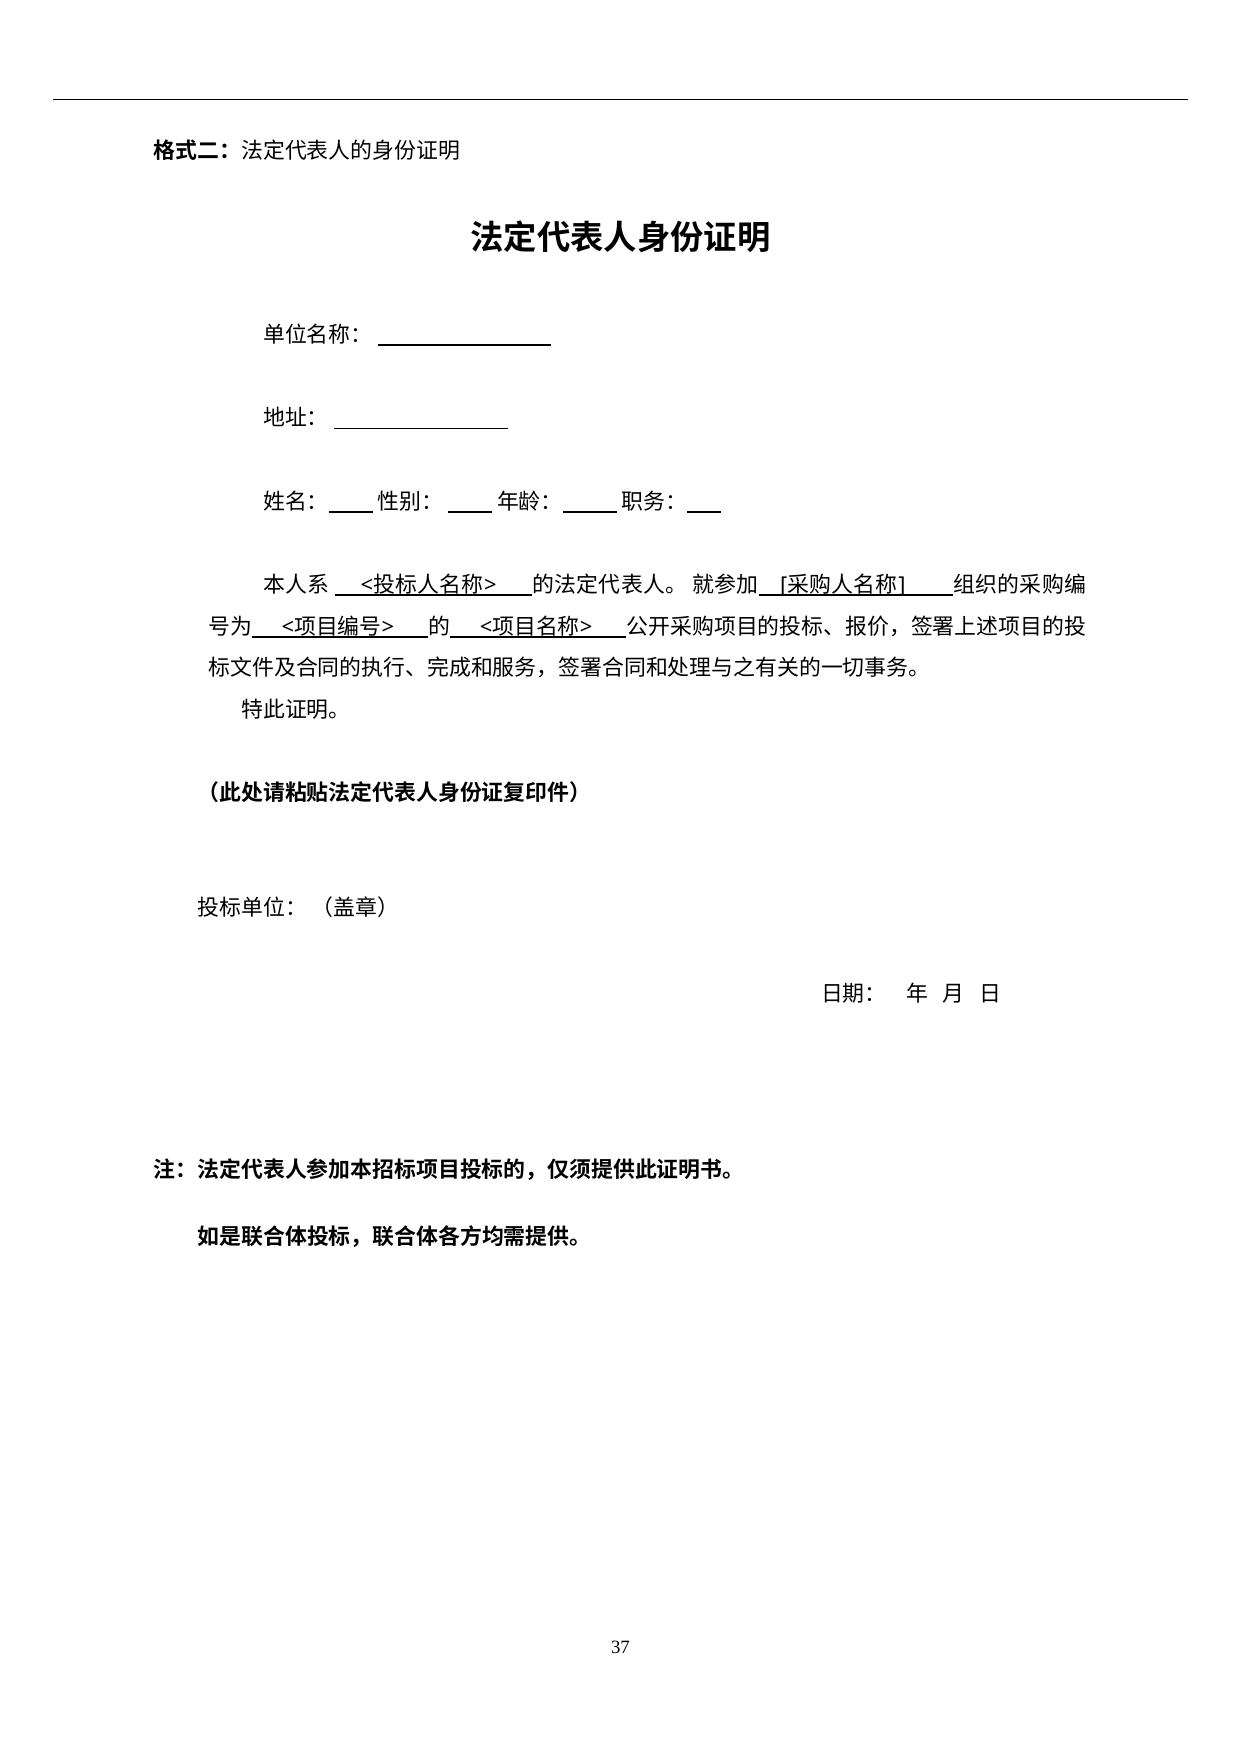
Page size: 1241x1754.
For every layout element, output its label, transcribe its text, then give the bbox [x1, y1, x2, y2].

text 姓名： 性别： 年龄： 职务： [197, 476, 1087, 517]
text 特此证明。 [197, 684, 1087, 726]
text 日期： 年 月 日 [153, 976, 1001, 1007]
text 如是联合体投标，联合体各方均需提供。 [153, 1217, 1087, 1251]
text 格式二：法定代表人的身份证明 [153, 133, 1087, 164]
text （此处请粘贴法定代表人身份证复印件） [197, 767, 1087, 809]
text 注：法定代表人参加本招标项目投标的，仅须提供此证明书。 [153, 1151, 1087, 1184]
text 法定代表人身份证明 [153, 210, 1087, 259]
text 投标单位： （盖章） [153, 890, 999, 922]
text 地址： [197, 392, 1087, 434]
text 本人系 <投标人名称> 的法定代表人。 就参加 [采购人名称] 组织的采购编号为 <项目编号> 的 <项目名称> 公开采购项目的投标、报价，签署上述项目的投标文件及合同的执行、完成和服务，签署合同和处理与之有关的一切事务。 [208, 559, 1087, 684]
text 单位名称： [197, 309, 1087, 351]
